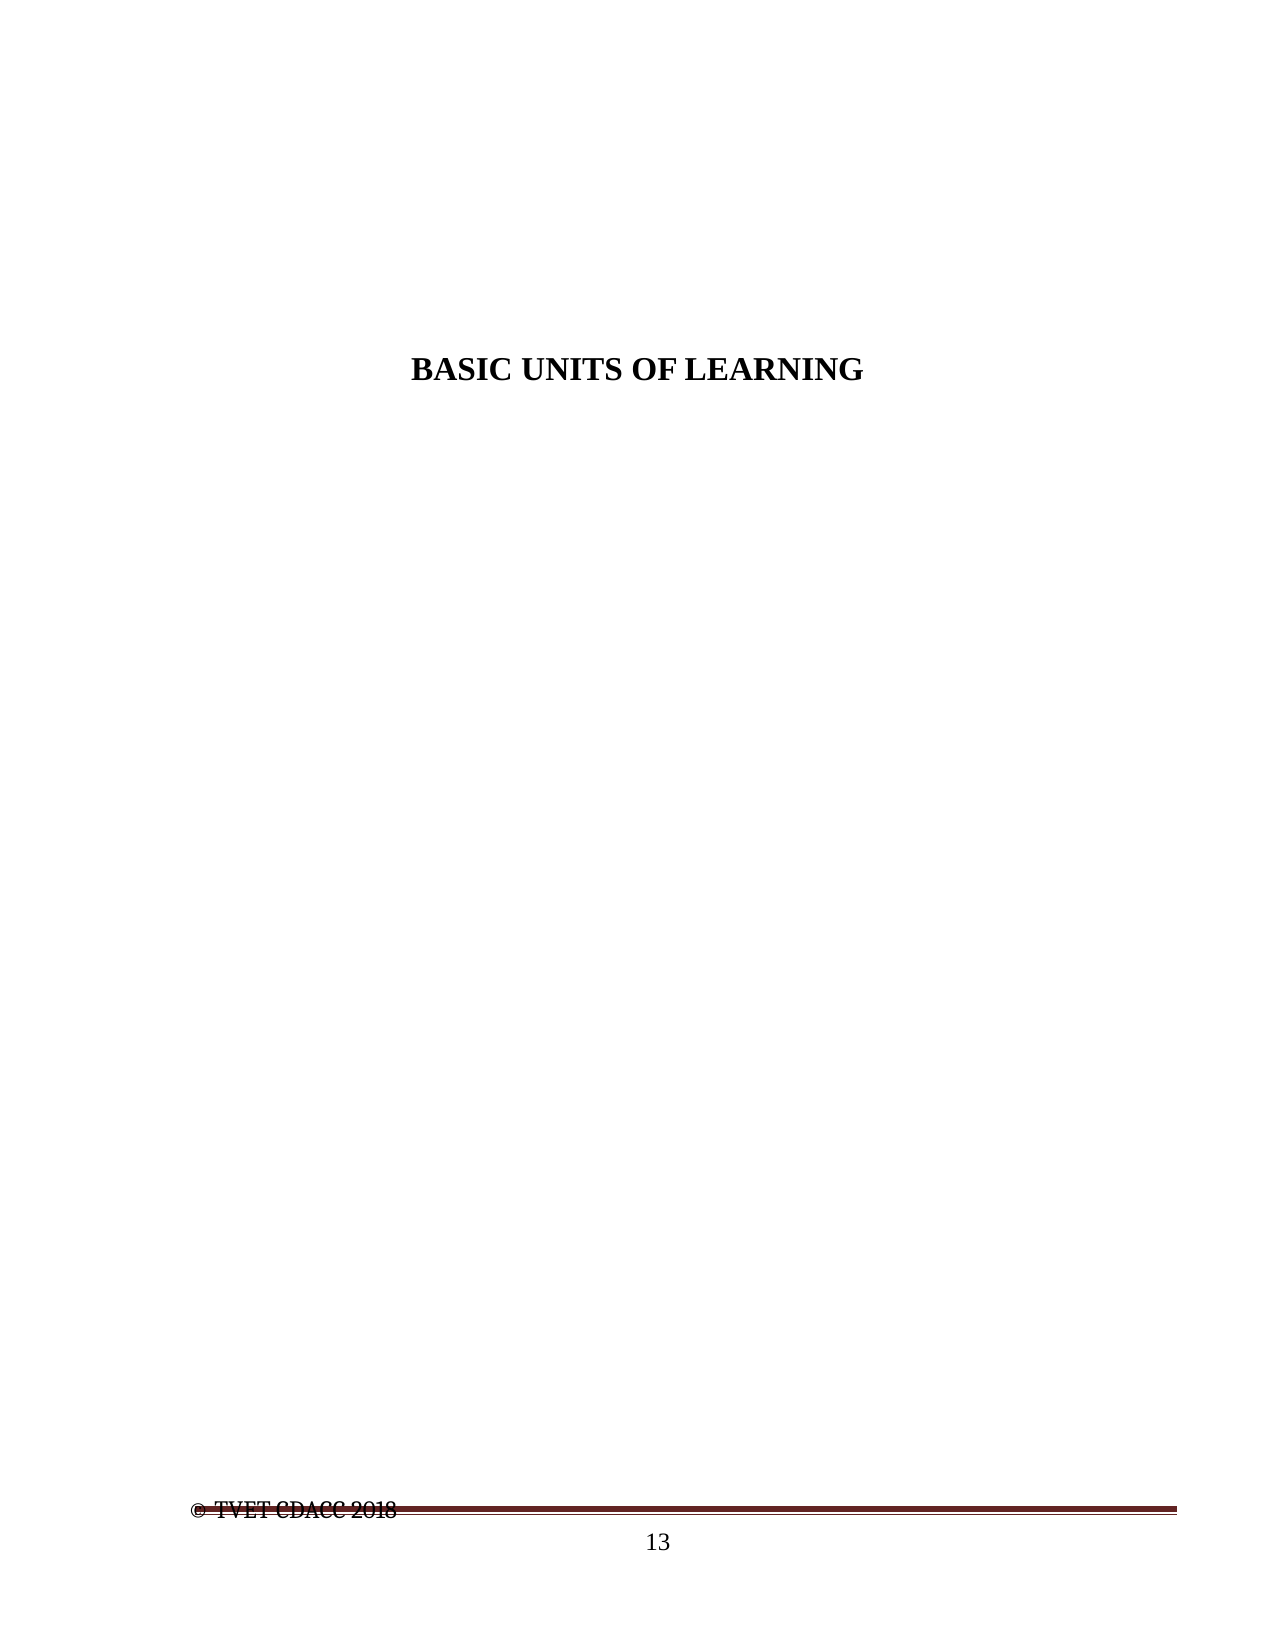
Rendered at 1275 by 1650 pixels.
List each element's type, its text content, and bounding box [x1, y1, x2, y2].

subtitle BASIC UNITS OF LEARNING [187, 349, 1087, 387]
